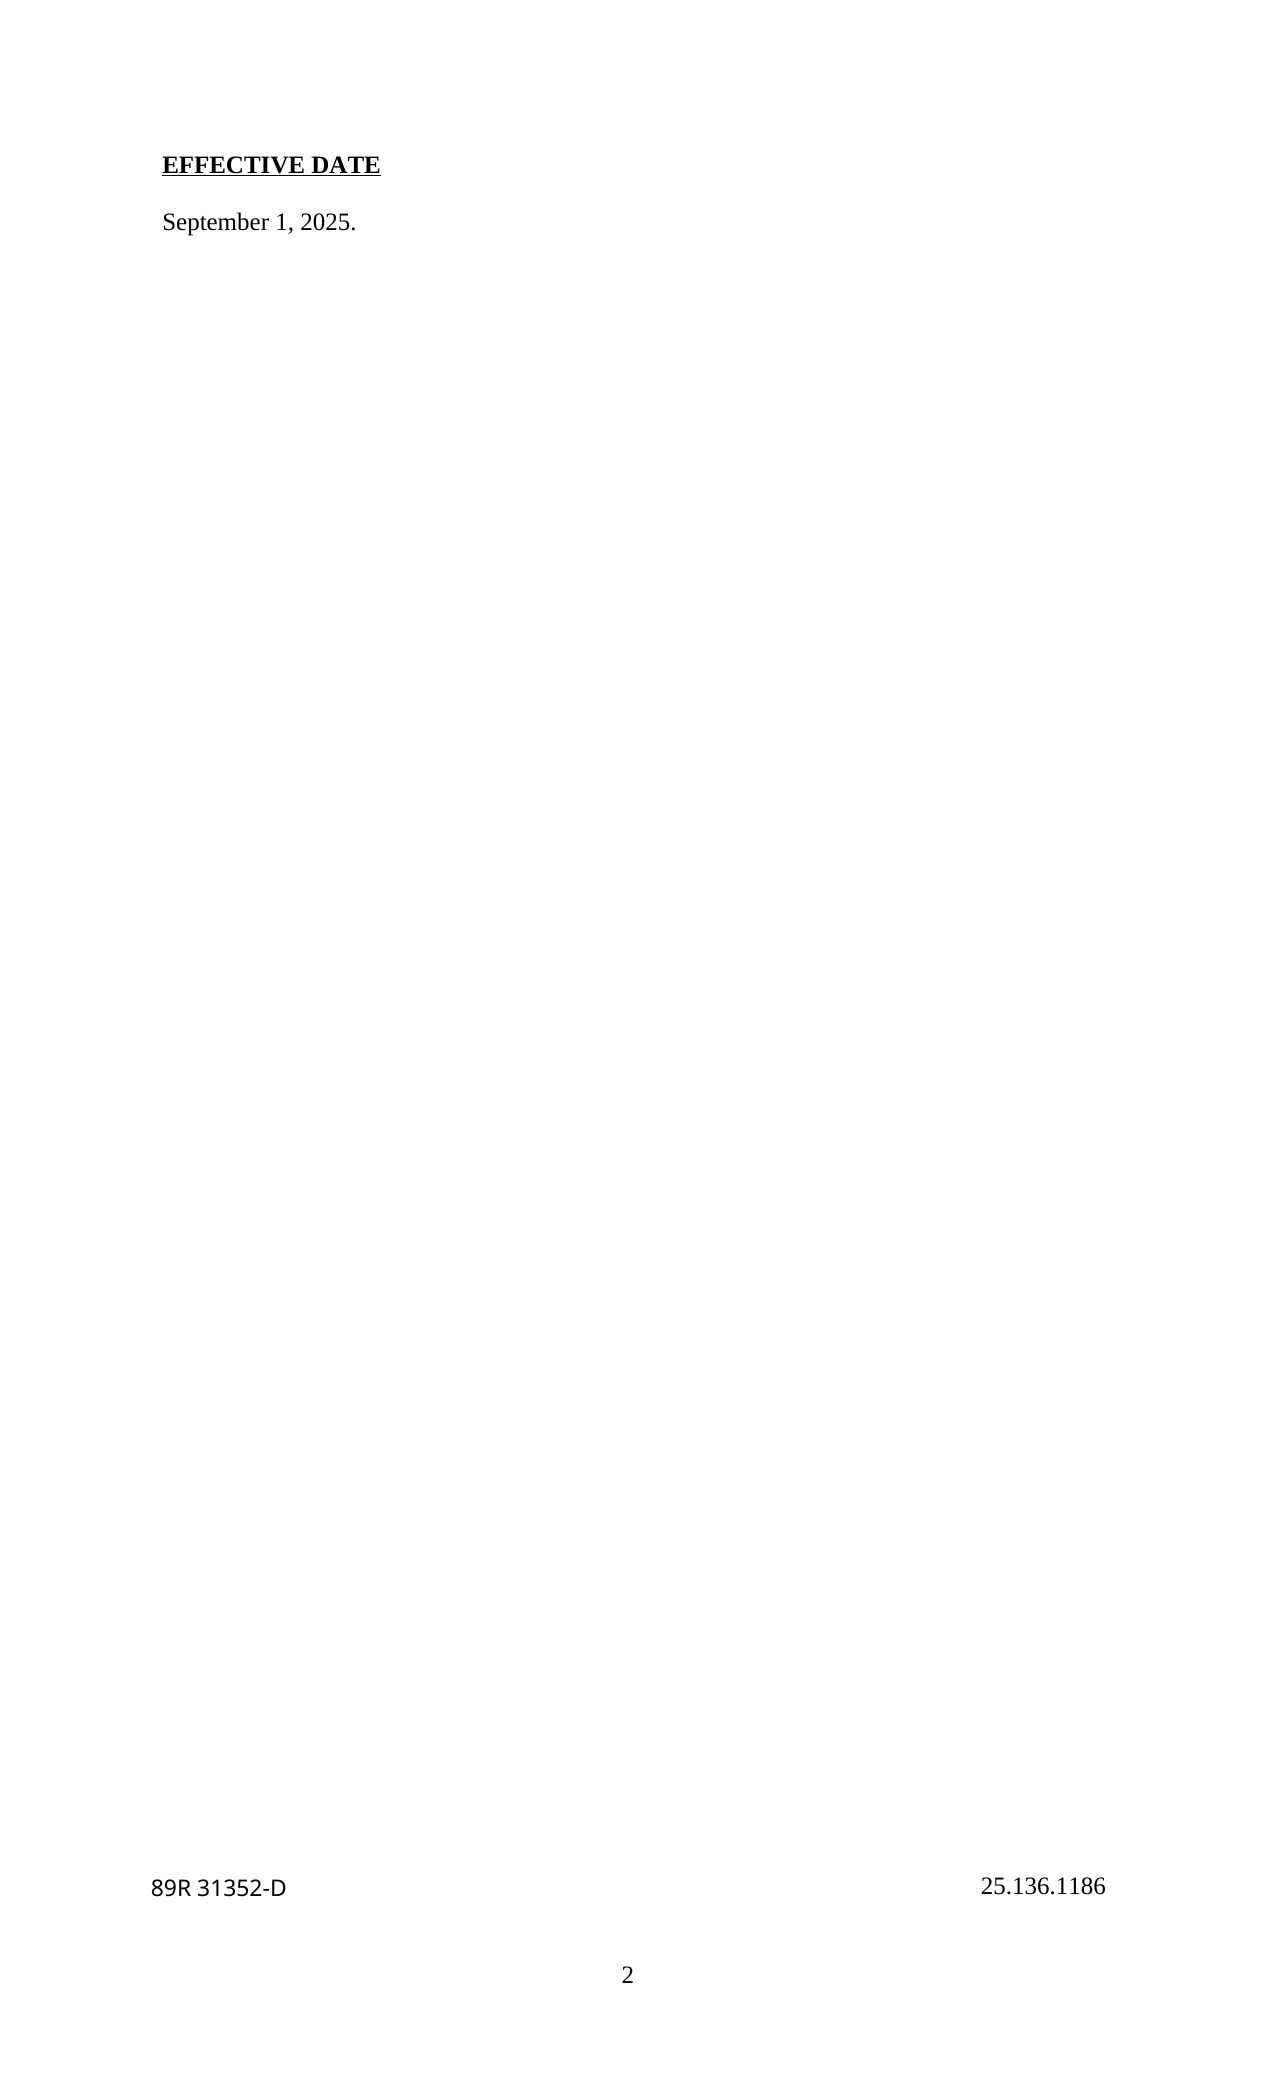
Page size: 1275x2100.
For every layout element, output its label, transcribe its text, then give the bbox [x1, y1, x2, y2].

table_cell EFFECTIVE DATE September 1, 2025. [150, 150, 1125, 265]
